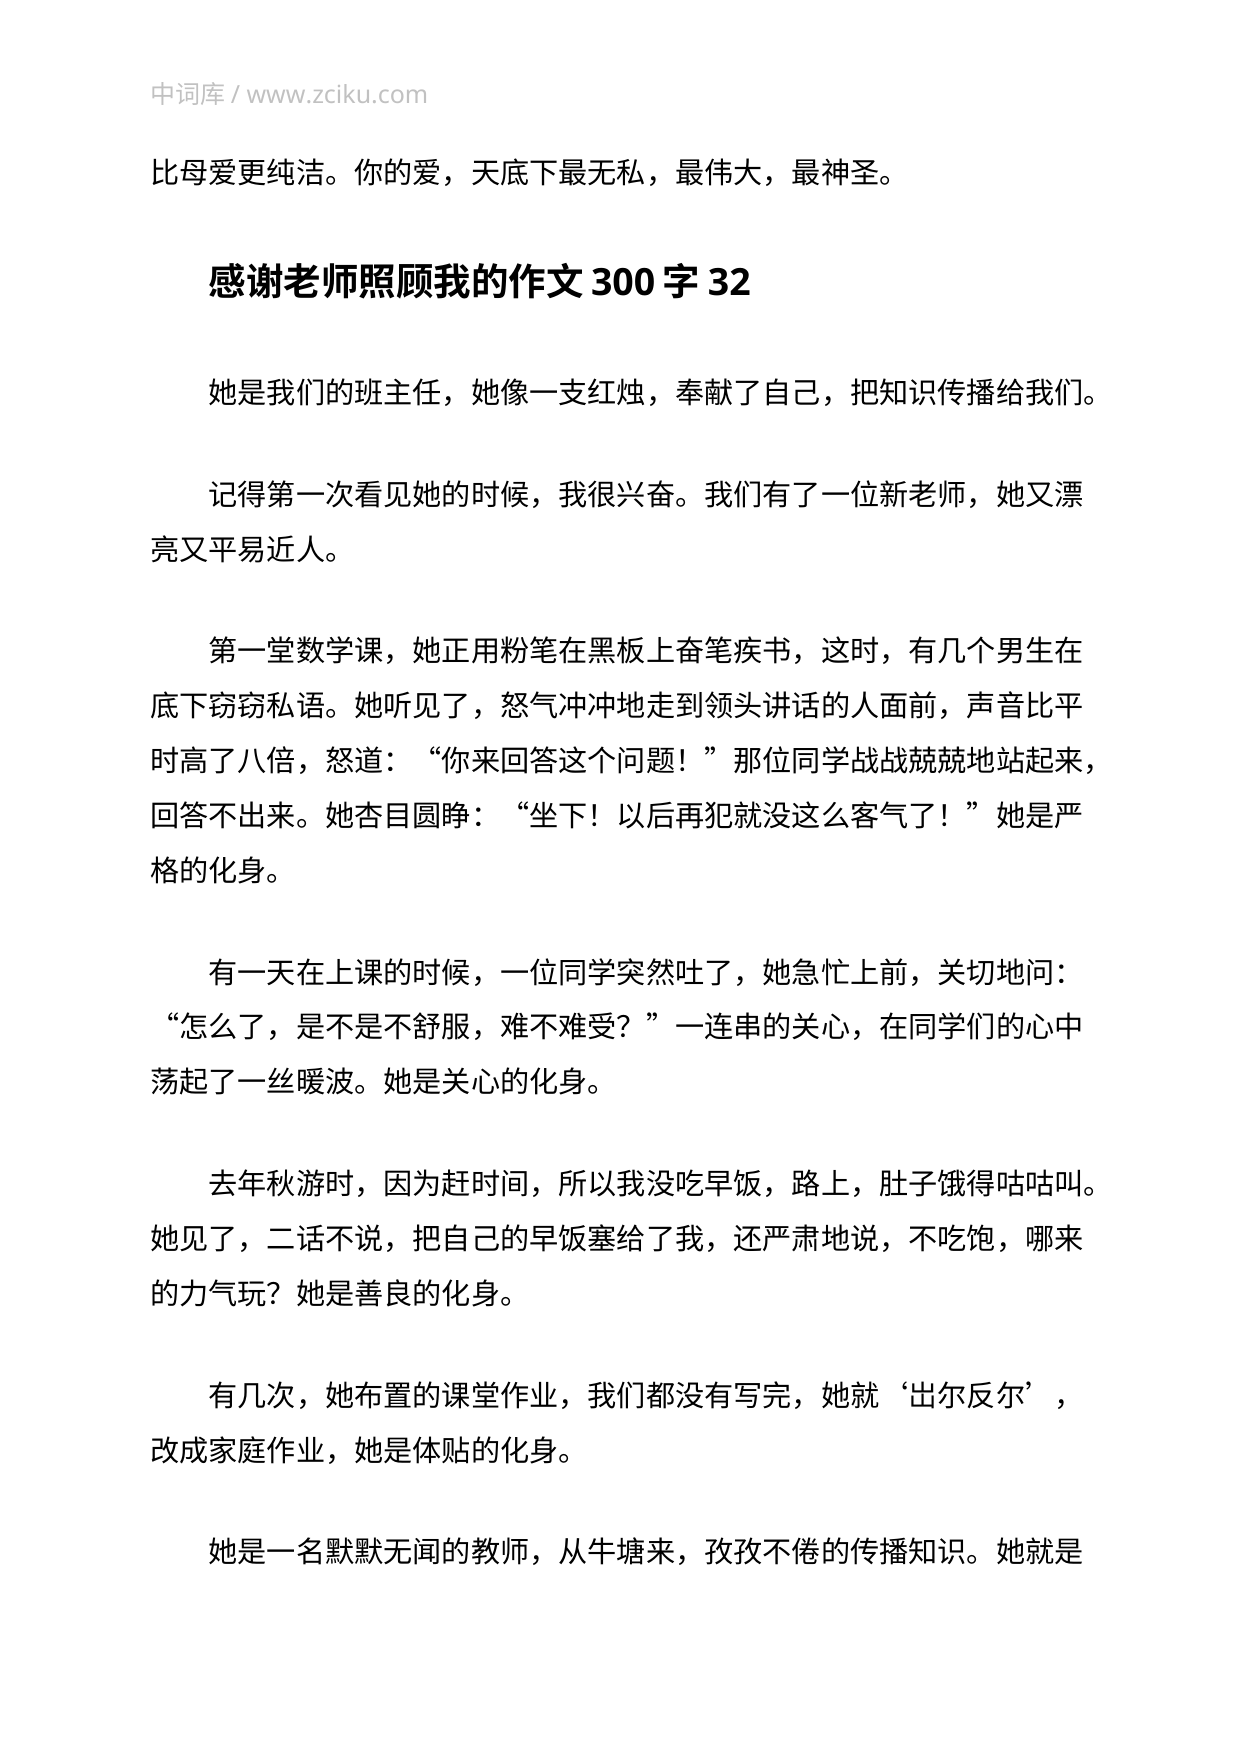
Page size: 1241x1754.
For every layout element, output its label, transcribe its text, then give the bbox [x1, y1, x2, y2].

text 记得第一次看见她的时候，我很兴奋。我们有了一位新老师，她又漂亮又平易近人。 [150, 471, 1090, 568]
text 她是我们的班主任，她像一支红烛，奉献了自己，把知识传播给我们。 [150, 369, 1090, 412]
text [150, 1529, 1090, 1571]
text 感谢老师照顾我的作文300字32 [150, 252, 1090, 306]
text 有几次，她布置的课堂作业，我们都没有写完，她就‘岀尔反尔’，改成家庭作业，她是体贴的化身。 [150, 1372, 1090, 1469]
text 第一堂数学课，她正用粉笔在黑板上奋笔疾书，这时，有几个男生在底下窃窃私语。她听见了，怒气冲冲地走到领头讲话的人面前，声音比平时高了八倍，怒道：“你来回答这个问题！”那位同学战战兢兢地站起来，回答不出来。她杏目圆睁：“坐下！以后再犯就没这么客气了！”她是严格的化身。 [150, 628, 1090, 890]
text 去年秋游时，因为赶时间，所以我没吃早饭，路上，肚子饿得咕咕叫。她见了，二话不说，把自己的早饭塞给了我，还严肃地说，不吃饱，哪来的力气玩？她是善良的化身。 [150, 1161, 1090, 1313]
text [150, 150, 1090, 192]
text 有一天在上课的时候，一位同学突然吐了，她急忙上前，关切地问：“怎么了，是不是不舒服，难不难受？”一连串的关心，在同学们的心中荡起了一丝暖波。她是关心的化身。 [150, 949, 1090, 1101]
